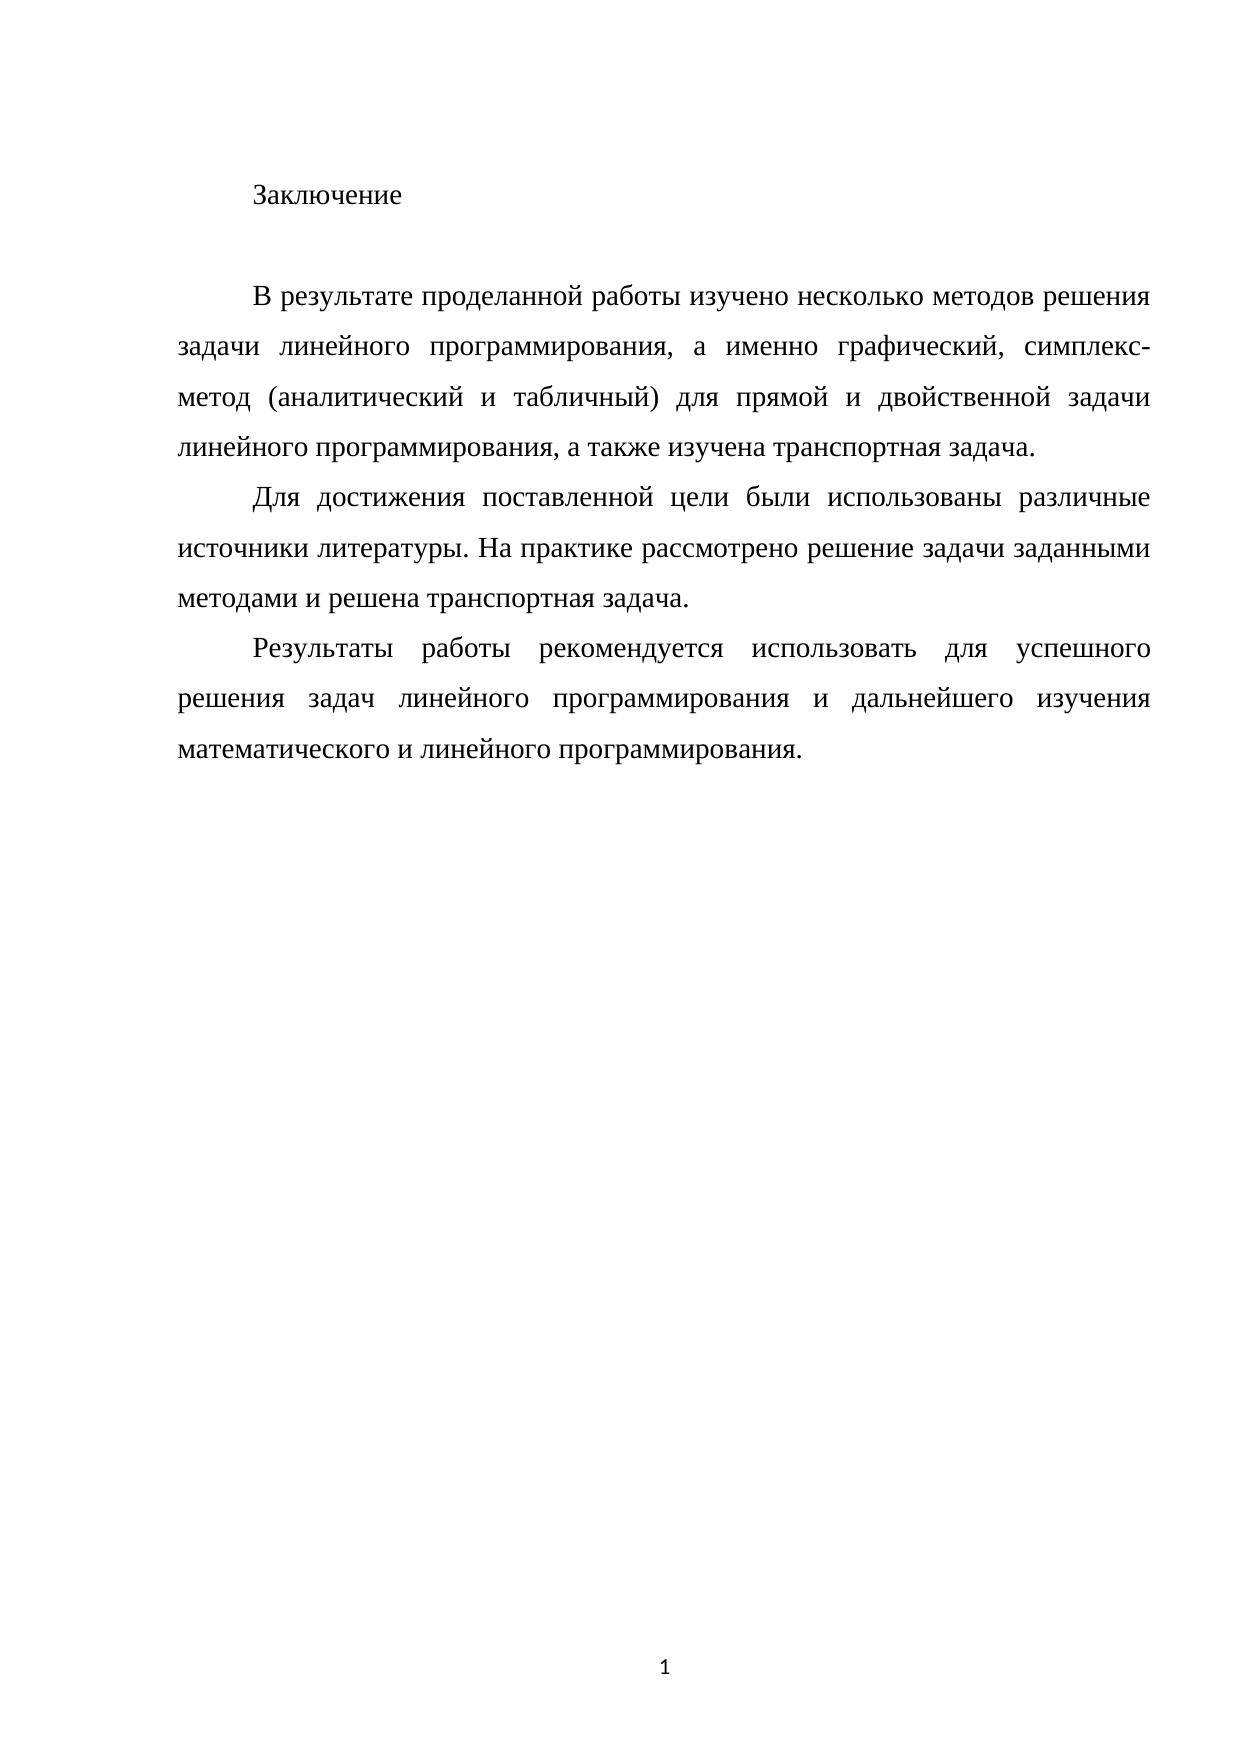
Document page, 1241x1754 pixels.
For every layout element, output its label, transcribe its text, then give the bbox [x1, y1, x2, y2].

text Для достижения поставленной цели были использованы различные источники литературы. На практике рассмотрено решение задачи заданными методами и решена транспортная задача. [177, 479, 1152, 613]
text Заключение [177, 177, 1152, 211]
text Результаты работы рекомендуется использовать для успешного решения задач линейного программирования и дальнейшего изучения математического и линейного программирования. [177, 630, 1152, 764]
text В результате проделанной работы изучено несколько методов решения задачи линейного программирования, а именно графический, симплекс-метод (аналитический и табличный) для прямой и двойственной задачи линейного программирования, а также изучена транспортная задача. [177, 278, 1152, 463]
